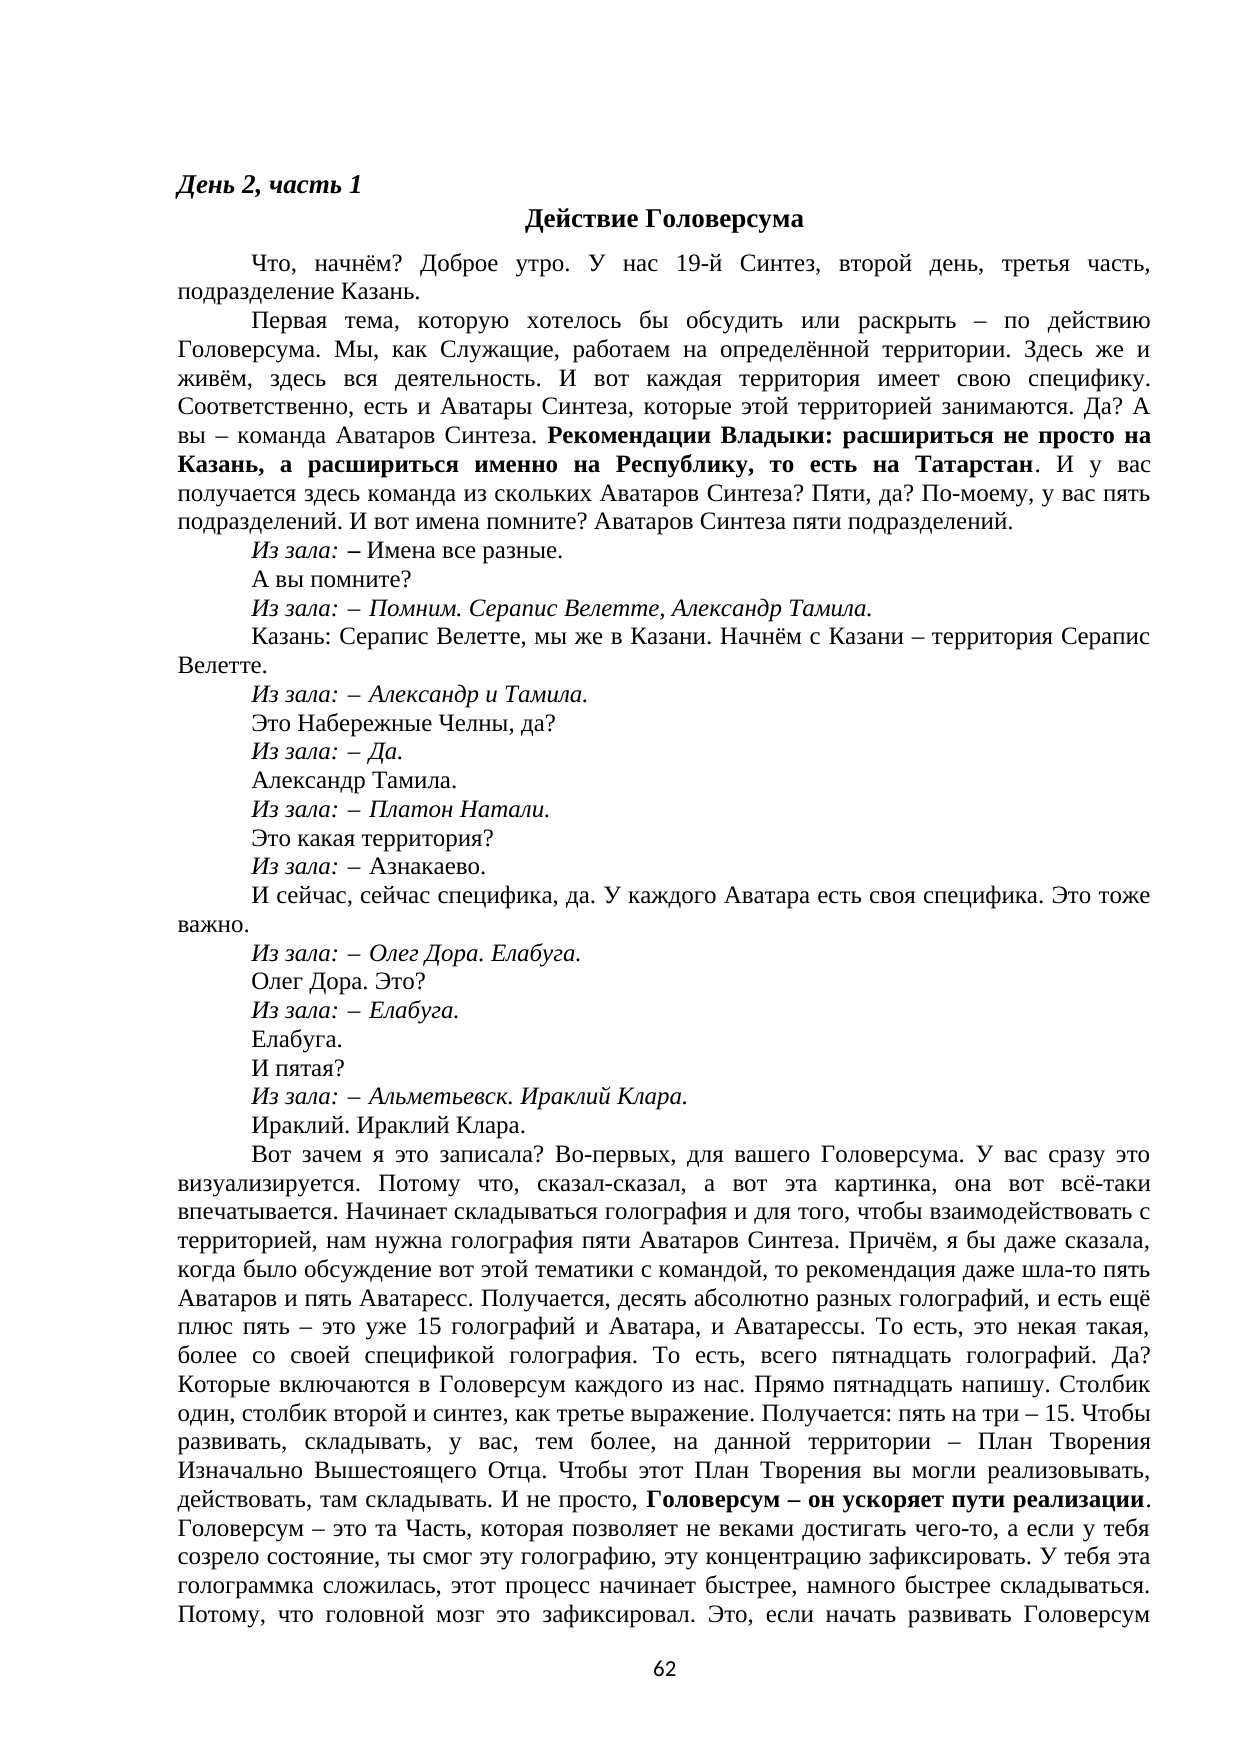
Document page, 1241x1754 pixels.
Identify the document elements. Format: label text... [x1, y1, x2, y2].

text Из зала: – Имена все разные. [177, 535, 1152, 564]
text Это какая территория? [177, 823, 1152, 851]
text Из зала: – Елабуга. [177, 995, 1152, 1024]
text Действие Головерсума [177, 202, 1152, 233]
text И сейчас, сейчас специфика, да. У каждого Аватара есть своя специфика. Это тоже важно. [177, 880, 1152, 938]
text Из зала: – Помним. Серапис Велетте, Александр Тамила. [177, 593, 1152, 621]
text Это Набережные Челны, да? [177, 708, 1152, 736]
text Из зала: – Альметьевск. Ираклий Клара. [177, 1081, 1152, 1110]
text Из зала: – Александр и Тамила. [177, 679, 1152, 708]
text А вы помните? [177, 564, 1152, 593]
text Из зала: – Да. [177, 736, 1152, 765]
text Первая тема, которую хотелось бы обсудить или раскрыть – по действию Головерсума. Мы, как Служащие, работаем на определённой территории. Здесь же и живём, здесь вся деятельность. И вот каждая территория имеет свою специфику. Соответственно, есть и Аватары Синтеза, которые этой территорией занимаются. Да? А вы – команда Аватаров Синтеза. Рекомендации Владыки: расшириться не просто на Казань, а расшириться именно на Республику, то есть на Татарстан. И у вас получается здесь команда из скольких Аватаров Синтеза? Пяти, да? По-моему, у вас пять подразделений. И вот имена помните? Аватаров Синтеза пяти подразделений. [177, 305, 1152, 535]
text Ираклий. Ираклий Клара. [177, 1110, 1152, 1139]
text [177, 1139, 1152, 1628]
text Александр Тамила. [177, 765, 1152, 794]
text Елабуга. [177, 1024, 1152, 1053]
text Из зала: – Азнакаево. [177, 851, 1152, 880]
text Что, начнём? Доброе утро. У нас 19-й Синтез, второй день, третья часть, подразделение Казань. [177, 248, 1152, 305]
text Казань: Серапис Велетте, мы же в Казани. Начнём с Казани – территория Серапис Велетте. [177, 621, 1152, 679]
text Из зала: – Платон Натали. [177, 794, 1152, 823]
text И пятая? [177, 1053, 1152, 1081]
text Олег Дора. Это? [177, 966, 1152, 995]
text День 2, часть 1 [177, 168, 1152, 199]
text Из зала: – Олег Дора. Елабуга. [177, 938, 1152, 966]
